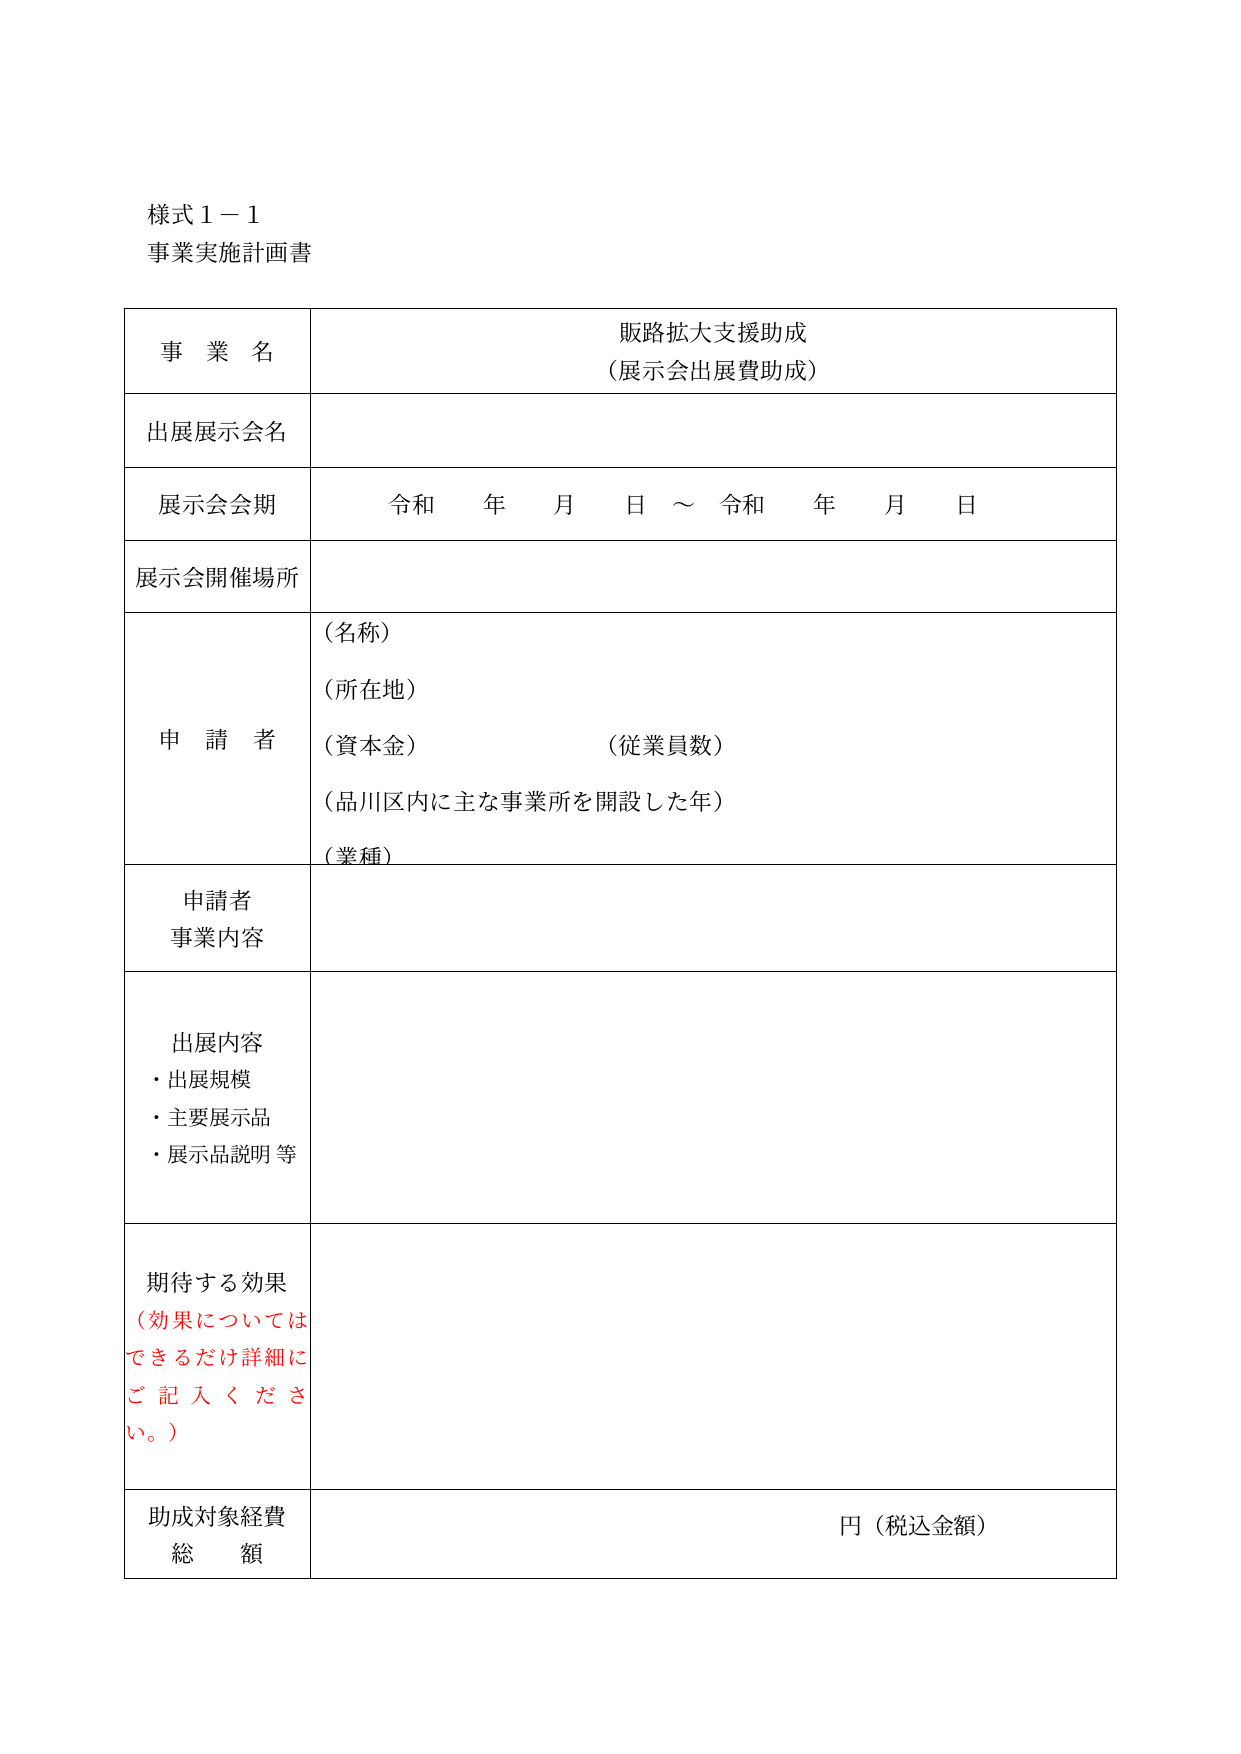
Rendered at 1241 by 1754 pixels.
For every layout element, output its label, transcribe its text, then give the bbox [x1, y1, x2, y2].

text 事業実施計画書 [148, 232, 1092, 270]
table_header 販路拡大支援助成 （展示会出展費助成） [311, 309, 1116, 392]
table_cell 展示会開催場所 [125, 541, 310, 612]
table_cell 助成対象経費 総 額 [125, 1490, 310, 1578]
table_cell 期待する効果 （効果についてはできるだけ詳細にご記入ください。） [125, 1224, 310, 1489]
table_cell 令和 年 月 日 ～ 令和 年 月 日 [311, 468, 1116, 539]
table_cell [311, 394, 1116, 467]
table_header 事 業 名 [125, 309, 310, 392]
table_cell 展示会会期 [125, 468, 310, 539]
table_cell 円（税込金額） [311, 1490, 1116, 1578]
table_cell [311, 1224, 1116, 1489]
table_cell 出展内容 ・出展規模 ・主要展示品 ・展示品説明 等 [125, 972, 310, 1223]
table_cell [311, 865, 1116, 971]
table_cell 出展展示会名 [125, 394, 310, 467]
table_cell 申請者 事業内容 [125, 865, 310, 971]
text 様式１－１ [148, 195, 1092, 232]
table_cell [311, 541, 1116, 612]
table_cell （名称） （所在地） （資本金） （従業員数） （品川区内に主な事業所を開設した年） （業種） [311, 613, 1116, 864]
table_cell [311, 972, 1116, 1223]
table_cell 申 請 者 [125, 613, 310, 864]
